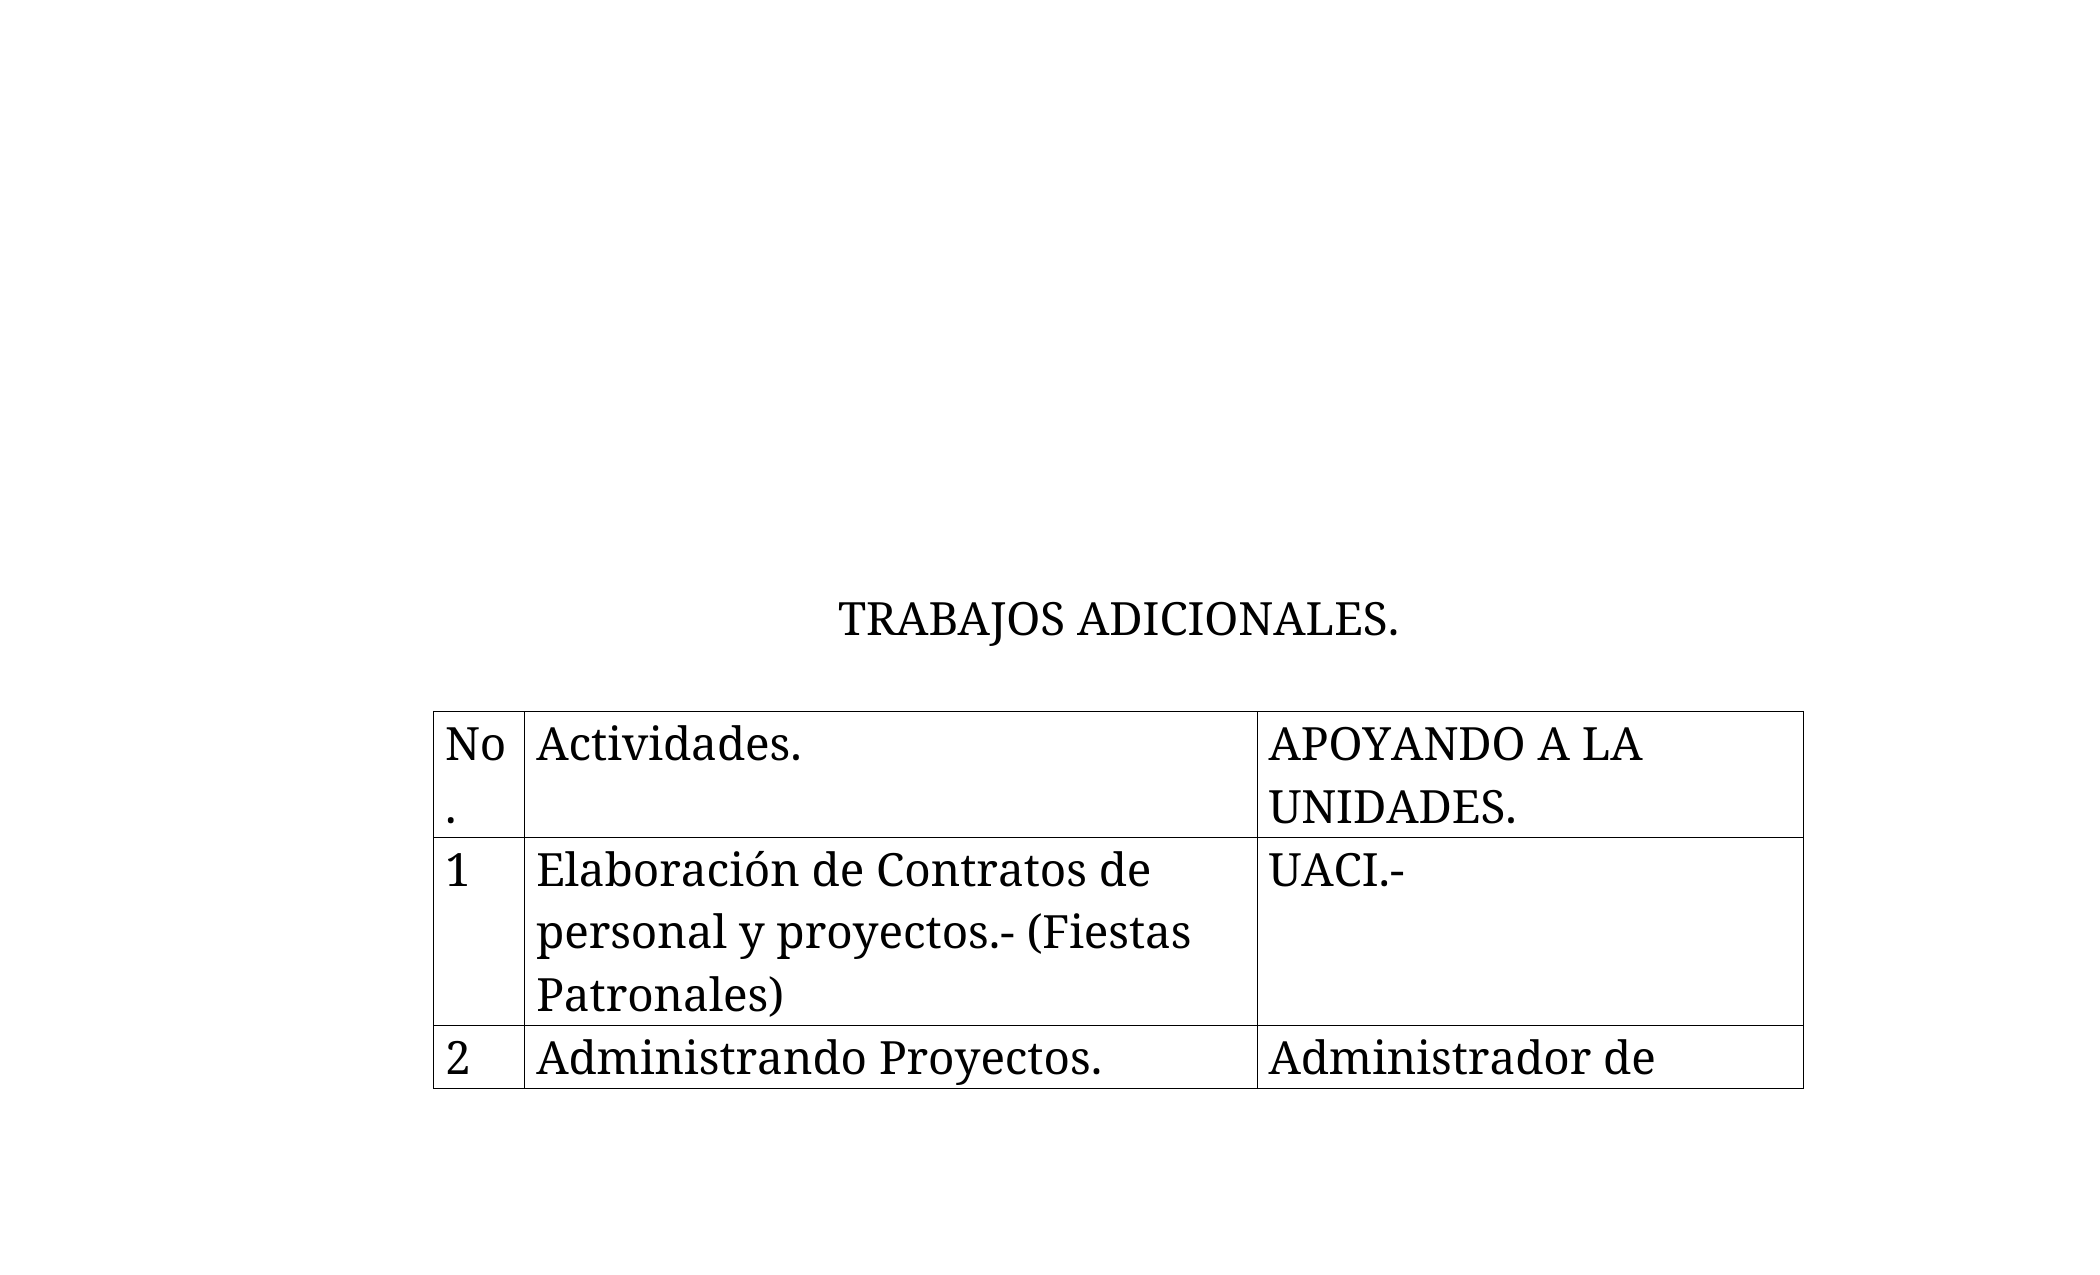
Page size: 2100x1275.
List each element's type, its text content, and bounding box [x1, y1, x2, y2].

table_cell 2 [434, 1026, 524, 1088]
table_header Actividades. [525, 712, 1257, 837]
table_cell UACI.- [1258, 838, 1803, 1025]
text TRABAJOS ADICIONALES. [148, 586, 2089, 648]
table_cell 1 [434, 838, 524, 1025]
table_cell Elaboración de Contratos de personal y proyectos.- (Fiestas Patronales) [525, 838, 1257, 1025]
table_header APOYANDO A LA UNIDADES. [1258, 712, 1803, 837]
table_header No. [434, 712, 524, 837]
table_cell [525, 1026, 1257, 1088]
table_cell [1258, 1026, 1803, 1088]
